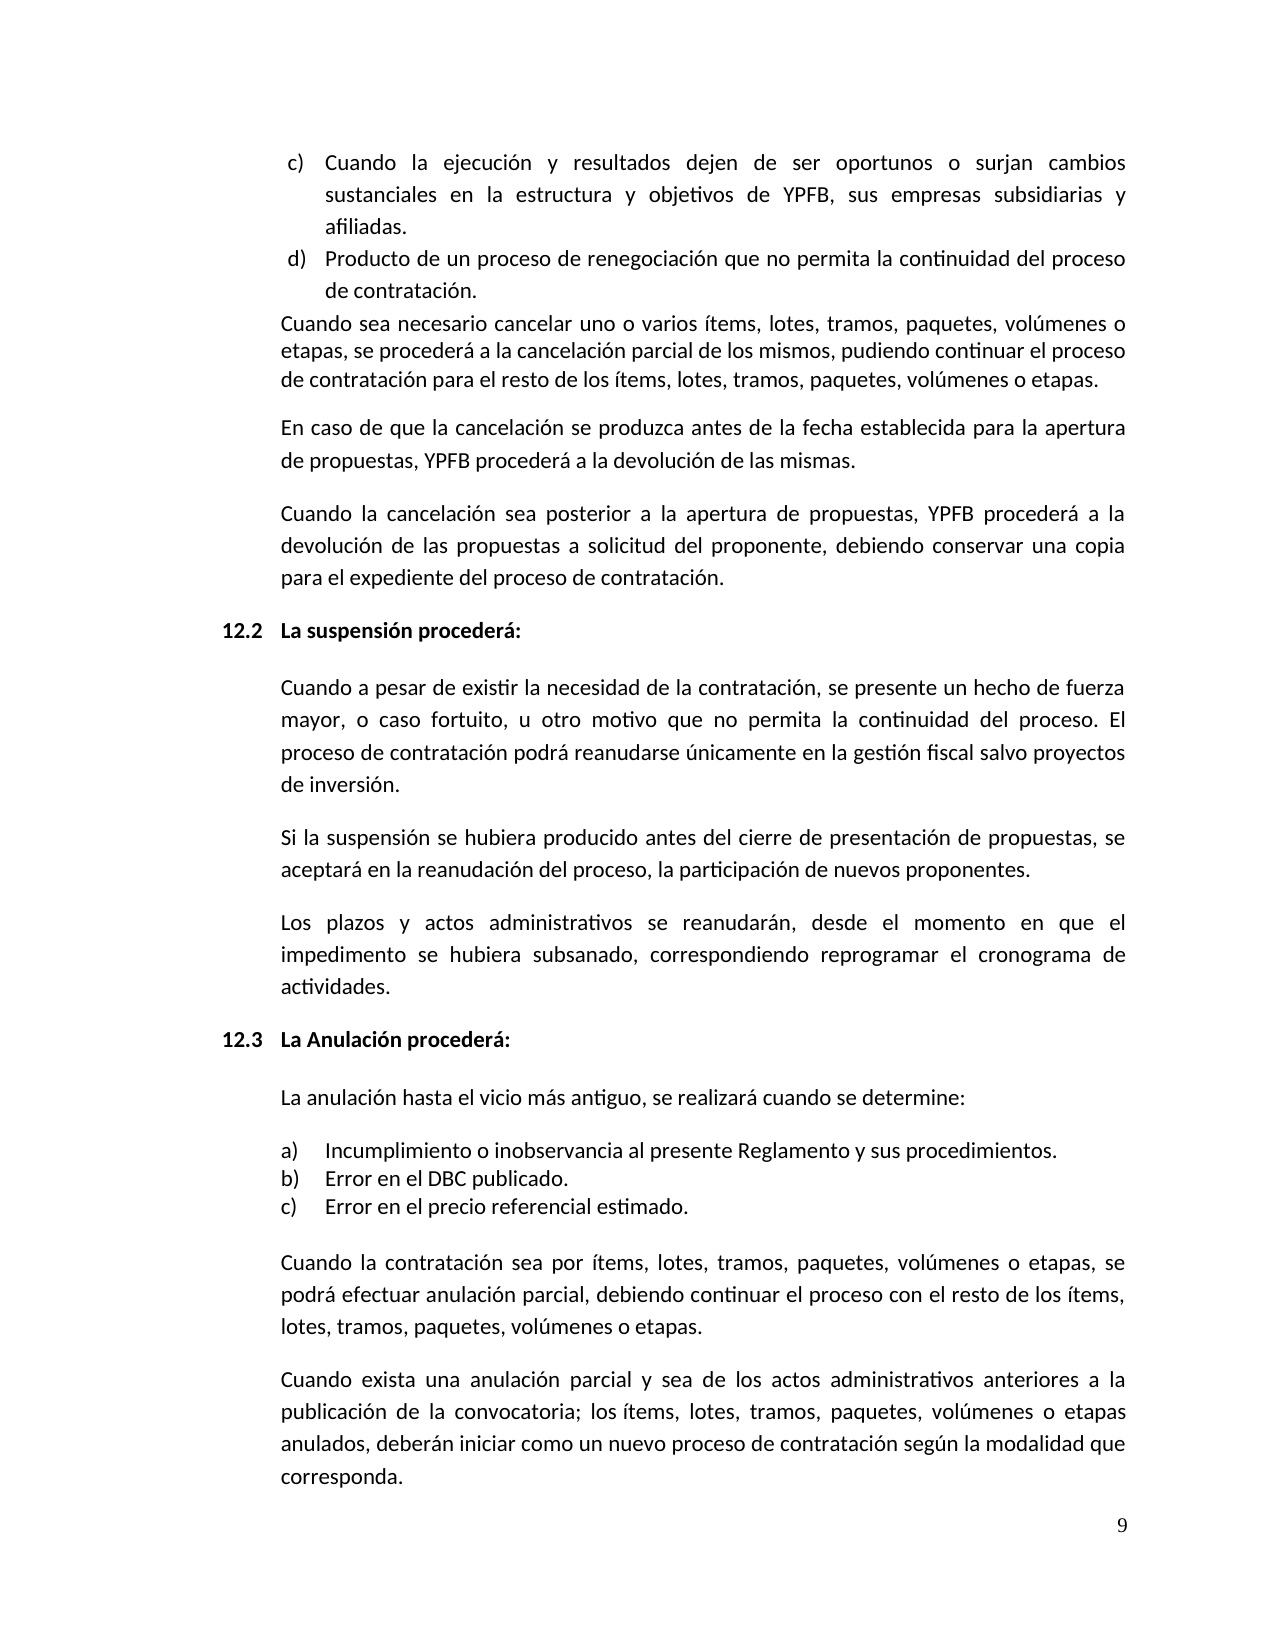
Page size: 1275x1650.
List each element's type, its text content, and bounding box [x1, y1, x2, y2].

text Cuando a pesar de existir la necesidad de la contratación, se presente un hecho de fuerza mayor, o caso fortuito, u otro motivo que no permita la continuidad del proceso. El proceso de contratación podrá reanudarse únicamente en la gestión fiscal salvo proyectos de inversión. [281, 673, 1127, 798]
list La Anulación procederá: [222, 1026, 1127, 1053]
list La suspensión procederá: [222, 616, 1127, 644]
list Error en el DBC publicado. [281, 1164, 1127, 1192]
text Cuando la cancelación sea posterior a la apertura de propuestas, YPFB procederá a la devolución de las propuestas a solicitud del proponente, debiendo conservar una copia para el expediente del proceso de contratación. [281, 499, 1127, 591]
text Cuando exista una anulación parcial y sea de los actos administrativos anteriores a la publicación de la convocatoria; los ítems, lotes, tramos, paquetes, volúmenes o etapas anulados, deberán iniciar como un nuevo proceso de contratación según la modalidad que corresponda. [281, 1365, 1127, 1490]
text En caso de que la cancelación se produzca antes de la fecha establecida para la apertura de propuestas, YPFB procederá a la devolución de las mismas. [281, 413, 1127, 474]
list Error en el precio referencial estimado. [281, 1192, 1127, 1220]
text Si la suspensión se hubiera producido antes del cierre de presentación de propuestas, se aceptará en la reanudación del proceso, la participación de nuevos proponentes. [281, 823, 1127, 883]
text Los plazos y actos administrativos se reanudarán, desde el momento en que el impedimento se hubiera subsanado, correspondiendo reprogramar el cronograma de actividades. [281, 908, 1127, 1001]
list Incumplimiento o inobservancia al presente Reglamento y sus procedimientos. [281, 1136, 1127, 1164]
text La anulación hasta el vicio más antiguo, se realizará cuando se determine: [251, 1083, 1127, 1111]
text Cuando la contratación sea por ítems, lotes, tramos, paquetes, volúmenes o etapas, se podrá efectuar anulación parcial, debiendo continuar el proceso con el resto de los ítems, lotes, tramos, paquetes, volúmenes o etapas. [281, 1248, 1127, 1340]
list Cuando la ejecución y resultados dejen de ser oportunos o surjan cambios sustanciales en la estructura y objetivos de YPFB, sus empresas subsidiarias y afiliadas. [287, 148, 1127, 240]
text Cuando sea necesario cancelar uno o varios ítems, lotes, tramos, paquetes, volúmenes o etapas, se procederá a la cancelación parcial de los mismos, pudiendo continuar el proceso de contratación para el resto de los ítems, lotes, tramos, paquetes, volúmenes o etapas. [281, 309, 1127, 393]
list Producto de un proceso de renegociación que no permita la continuidad del proceso de contratación. [287, 244, 1127, 304]
